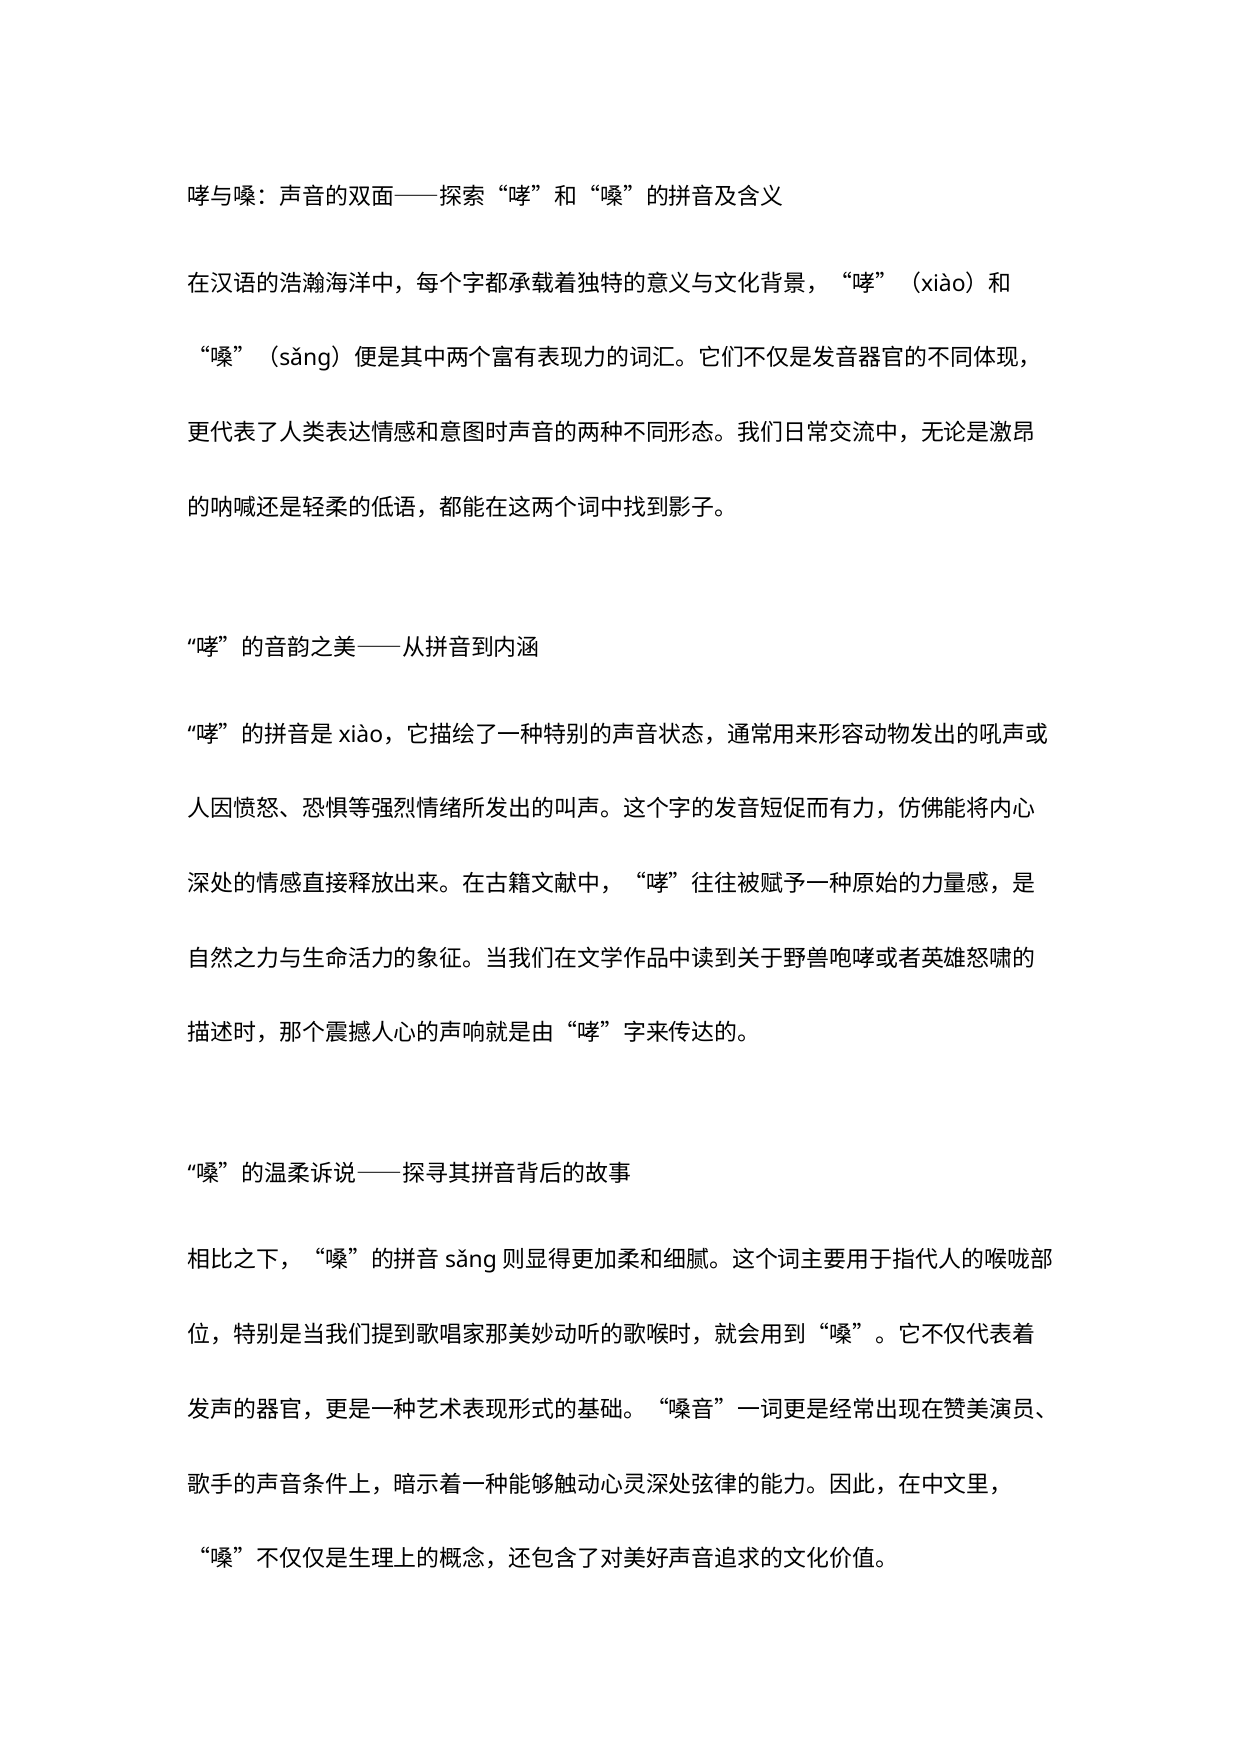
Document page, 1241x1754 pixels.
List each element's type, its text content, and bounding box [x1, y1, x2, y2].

text 相比之下，“嗓”的拼音 sǎng 则显得更加柔和细腻。这个词主要用于指代人的喉咙部位，特别是当我们提到歌唱家那美妙动听的歌喉时，就会用到“嗓”。它不仅代表着发声的器官，更是一种艺术表现形式的基础。“嗓音”一词更是经常出现在赞美演员、歌手的声音条件上，暗示着一种能够触动心灵深处弦律的能力。因此，在中文里，“嗓”不仅仅是生理上的概念，还包含了对美好声音追求的文化价值。 [187, 1226, 1053, 1589]
text “哮”的拼音是 xiào，它描绘了一种特别的声音状态，通常用来形容动物发出的吼声或人因愤怒、恐惧等强烈情绪所发出的叫声。这个字的发音短促而有力，仿佛能将内心深处的情感直接释放出来。在古籍文献中，“哮”往往被赋予一种原始的力量感，是自然之力与生命活力的象征。当我们在文学作品中读到关于野兽咆哮或者英雄怒啸的描述时，那个震撼人心的声响就是由“哮”字来传达的。 [187, 700, 1053, 1063]
text “嗓”的温柔诉说——探寻其拼音背后的故事 [187, 1139, 1053, 1204]
text “哮”的音韵之美——从拼音到内涵 [187, 613, 1053, 678]
text 哮与嗓：声音的双面——探索“哮”和“嗓”的拼音及含义 [187, 162, 1053, 227]
text 在汉语的浩瀚海洋中，每个字都承载着独特的意义与文化背景，“哮”（xiào）和“嗓”（sǎng）便是其中两个富有表现力的词汇。它们不仅是发音器官的不同体现，更代表了人类表达情感和意图时声音的两种不同形态。我们日常交流中，无论是激昂的呐喊还是轻柔的低语，都能在这两个词中找到影子。 [187, 248, 1053, 538]
